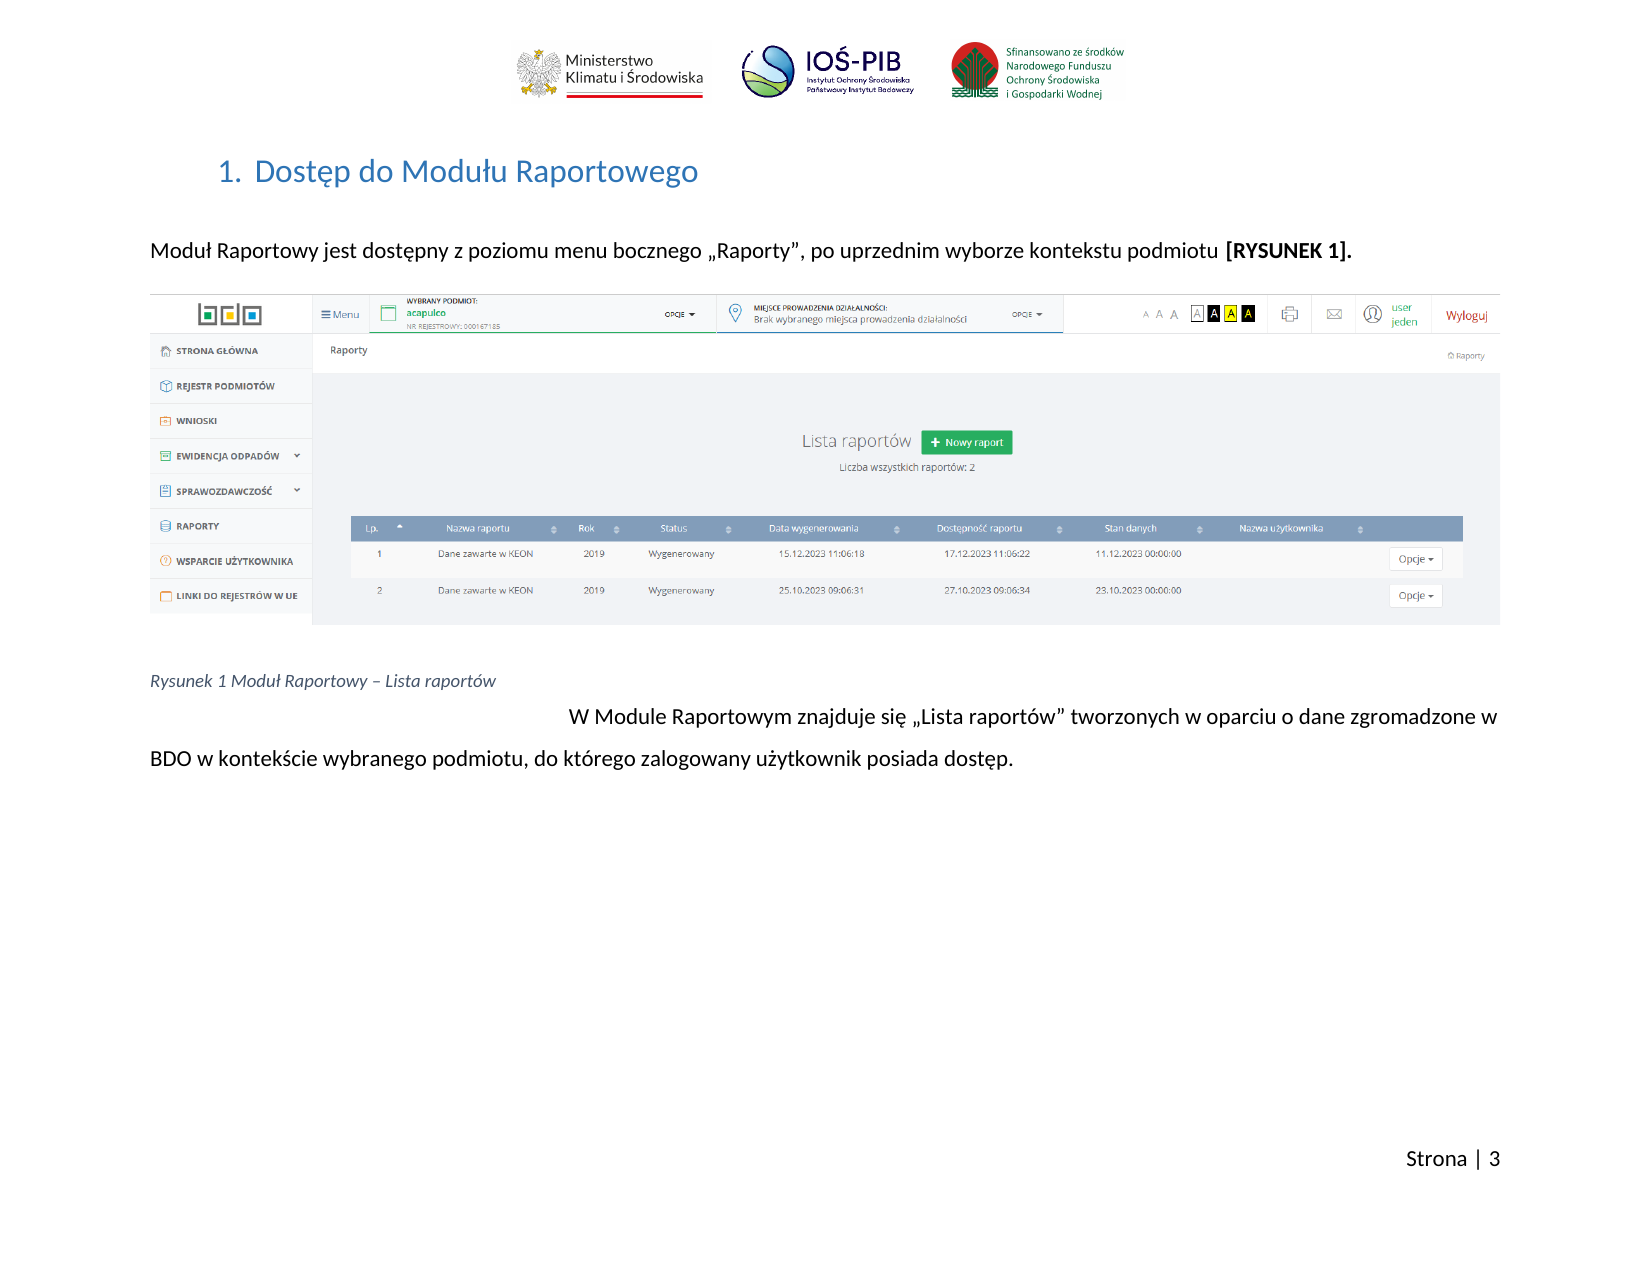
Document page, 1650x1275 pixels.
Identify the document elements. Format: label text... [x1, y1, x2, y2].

subtitle Dostęp do Modułu Raportowego [217, 150, 1500, 191]
picture [738, 40, 918, 103]
picture [950, 39, 1126, 101]
picture [511, 40, 712, 104]
picture [150, 294, 1500, 625]
text Moduł Raportowy jest dostępny z poziomu menu bocznego „Raporty”, po uprzednim wyborze kontekstu podmiotu [RYSUNEK 1]. [150, 236, 1500, 264]
text W Module Raportowym znajduje się „Lista raportów” tworzonych w oparciu o dane zgromadzone w BDO w kontekście wybranego podmiotu, do którego zalogowany użytkownik posiada dostęp. [150, 702, 1500, 772]
